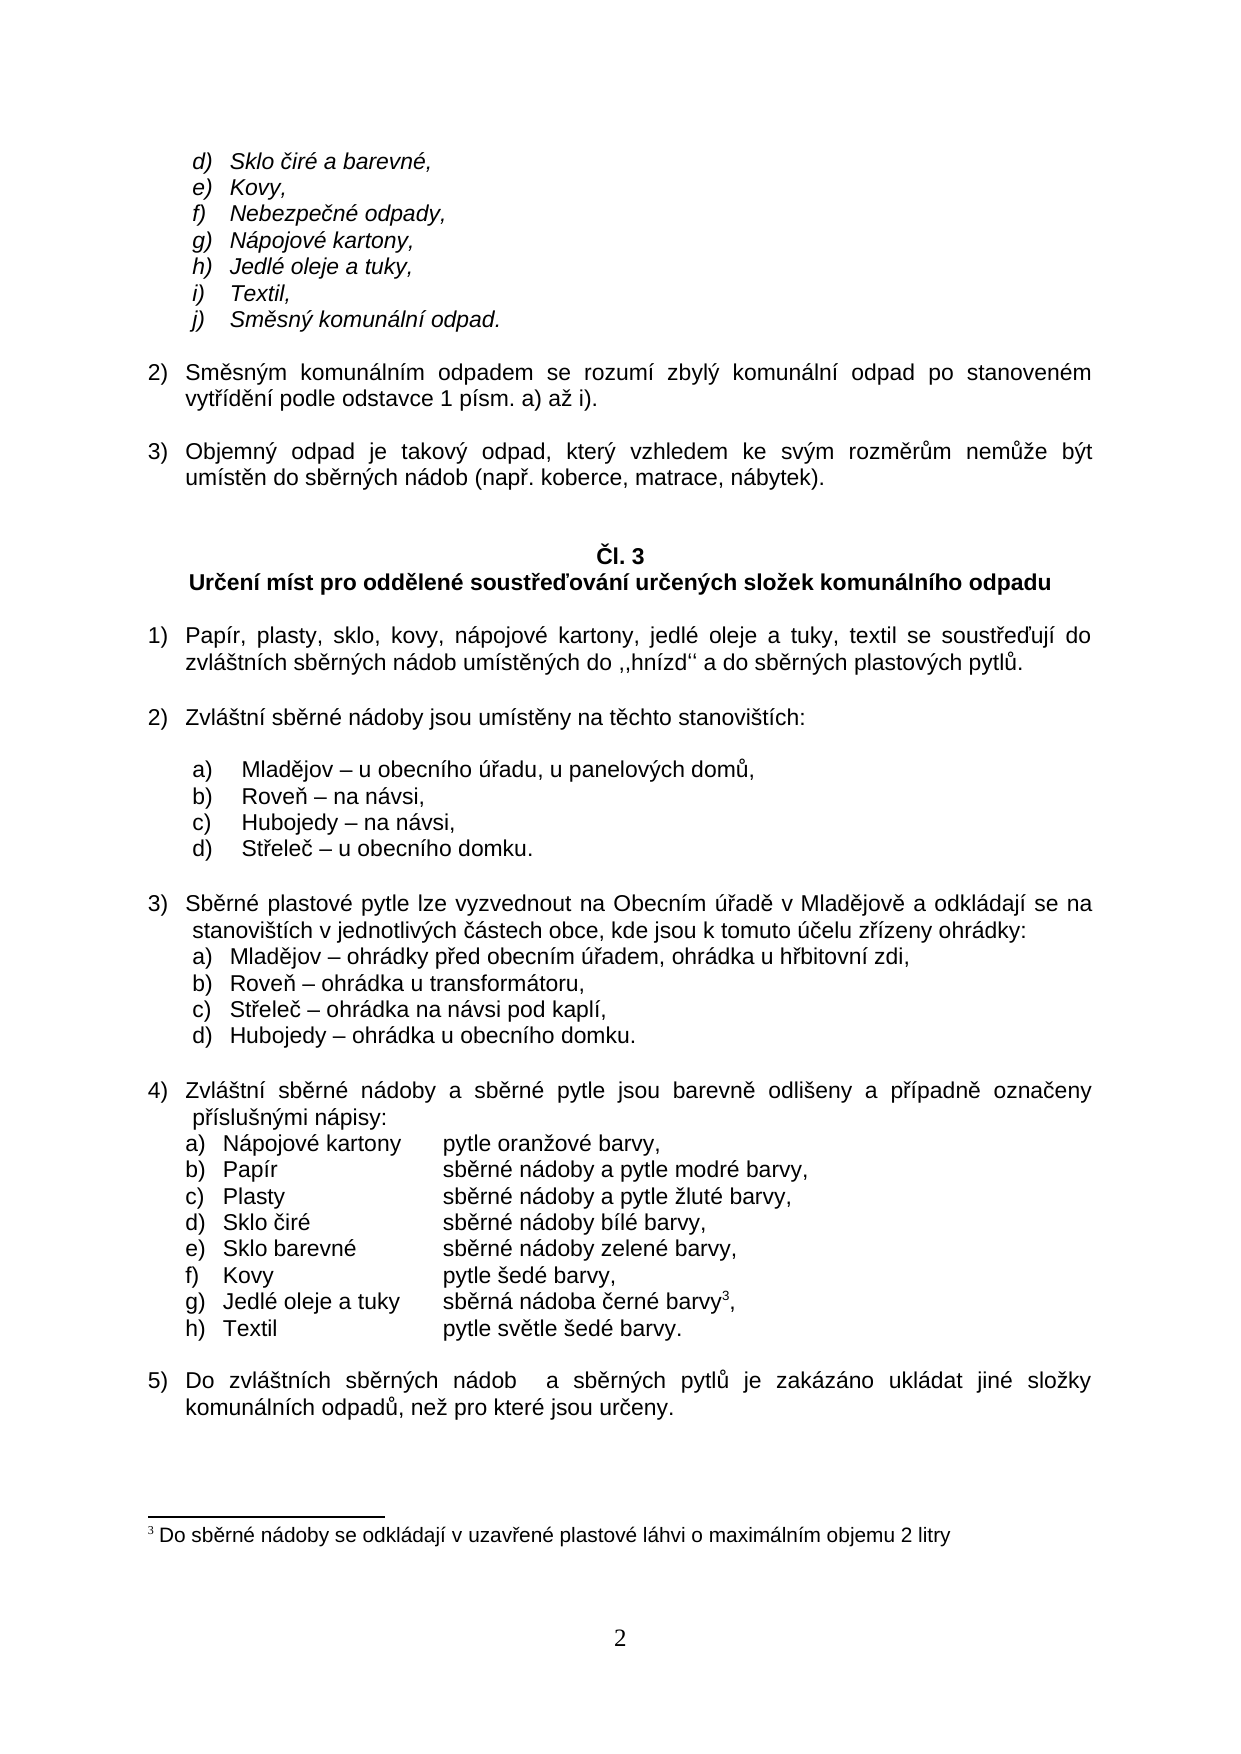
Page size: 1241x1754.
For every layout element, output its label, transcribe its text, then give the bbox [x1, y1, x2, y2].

list Sběrné plastové pytle lze vyzvednout na Obecním úřadě v Mladějově a odkládají se na stanovištích v jednotlivých částech obce, kde jsou k tomuto účelu zřízeny ohrádky: [148, 890, 1092, 943]
list Nebezpečné odpady, [192, 200, 1092, 227]
list Papír, plasty, sklo, kovy, nápojové kartony, jedlé oleje a tuky, textil se soustřeďují do zvláštních sběrných nádob umístěných do ,,hnízdʻʻ a do sběrných plastových pytlů. [148, 622, 1092, 675]
list Mladějov – u obecního úřadu, u panelových domů, [192, 756, 1092, 783]
list Jedlé oleje a tuky sběrná nádoba černé barvy, [185, 1288, 1092, 1314]
list Textil pytle světle šedé barvy. [185, 1314, 1092, 1341]
list Roveň – na návsi, [192, 783, 1092, 809]
list Hubojedy – na návsi, [192, 809, 1092, 835]
list Hubojedy – ohrádka u obecního domku. [192, 1022, 1092, 1048]
list Směsný komunální odpad. [192, 306, 1092, 332]
list Papír sběrné nádoby a pytle modré barvy, [185, 1156, 1092, 1183]
list Kovy pytle šedé barvy, [185, 1262, 1092, 1288]
list Textil, [192, 279, 1092, 306]
list Nápojové kartony pytle oranžové barvy, [185, 1130, 1092, 1156]
list Plasty sběrné nádoby a pytle žluté barvy, [185, 1183, 1092, 1209]
list Do zvláštních sběrných nádob a sběrných pytlů je zakázáno ukládat jiné složky komunálních odpadů, než pro které jsou určeny. [148, 1367, 1092, 1420]
list Roveň – ohrádka u transformátoru, [192, 969, 1092, 996]
text Čl. 3 [148, 543, 1092, 569]
list Mladějov – ohrádky před obecním úřadem, ohrádka u hřbitovní zdi, [192, 943, 1092, 969]
list Zvláštní sběrné nádoby jsou umístěny na těchto stanovištích: [148, 703, 1092, 730]
list Střeleč – u obecního domku. [192, 835, 1092, 862]
list Sklo čiré a barevné, [192, 148, 1092, 174]
list Jedlé oleje a tuky, [192, 253, 1092, 279]
list Střeleč – ohrádka na návsi pod kaplí, [192, 996, 1092, 1022]
list Zvláštní sběrné nádoby a sběrné pytle jsou barevně odlišeny a případně označeny příslušnými nápisy: [148, 1077, 1092, 1130]
list Objemný odpad je takový odpad, který vzhledem ke svým rozměrům nemůže být umístěn do sběrných nádob (např. koberce, matrace, nábytek). [148, 438, 1092, 490]
text Určení míst pro oddělené soustřeďování určených složek komunálního odpadu [148, 569, 1092, 596]
list Směsným komunálním odpadem se rozumí zbylý komunální odpad po stanoveném vytřídění podle odstavce 1 písm. a) až i). [148, 358, 1092, 411]
list Sklo barevné sběrné nádoby zelené barvy, [185, 1235, 1092, 1262]
list Kovy, [192, 174, 1092, 200]
list Sklo čiré sběrné nádoby bílé barvy, [185, 1209, 1092, 1235]
list Nápojové kartony, [192, 227, 1092, 253]
